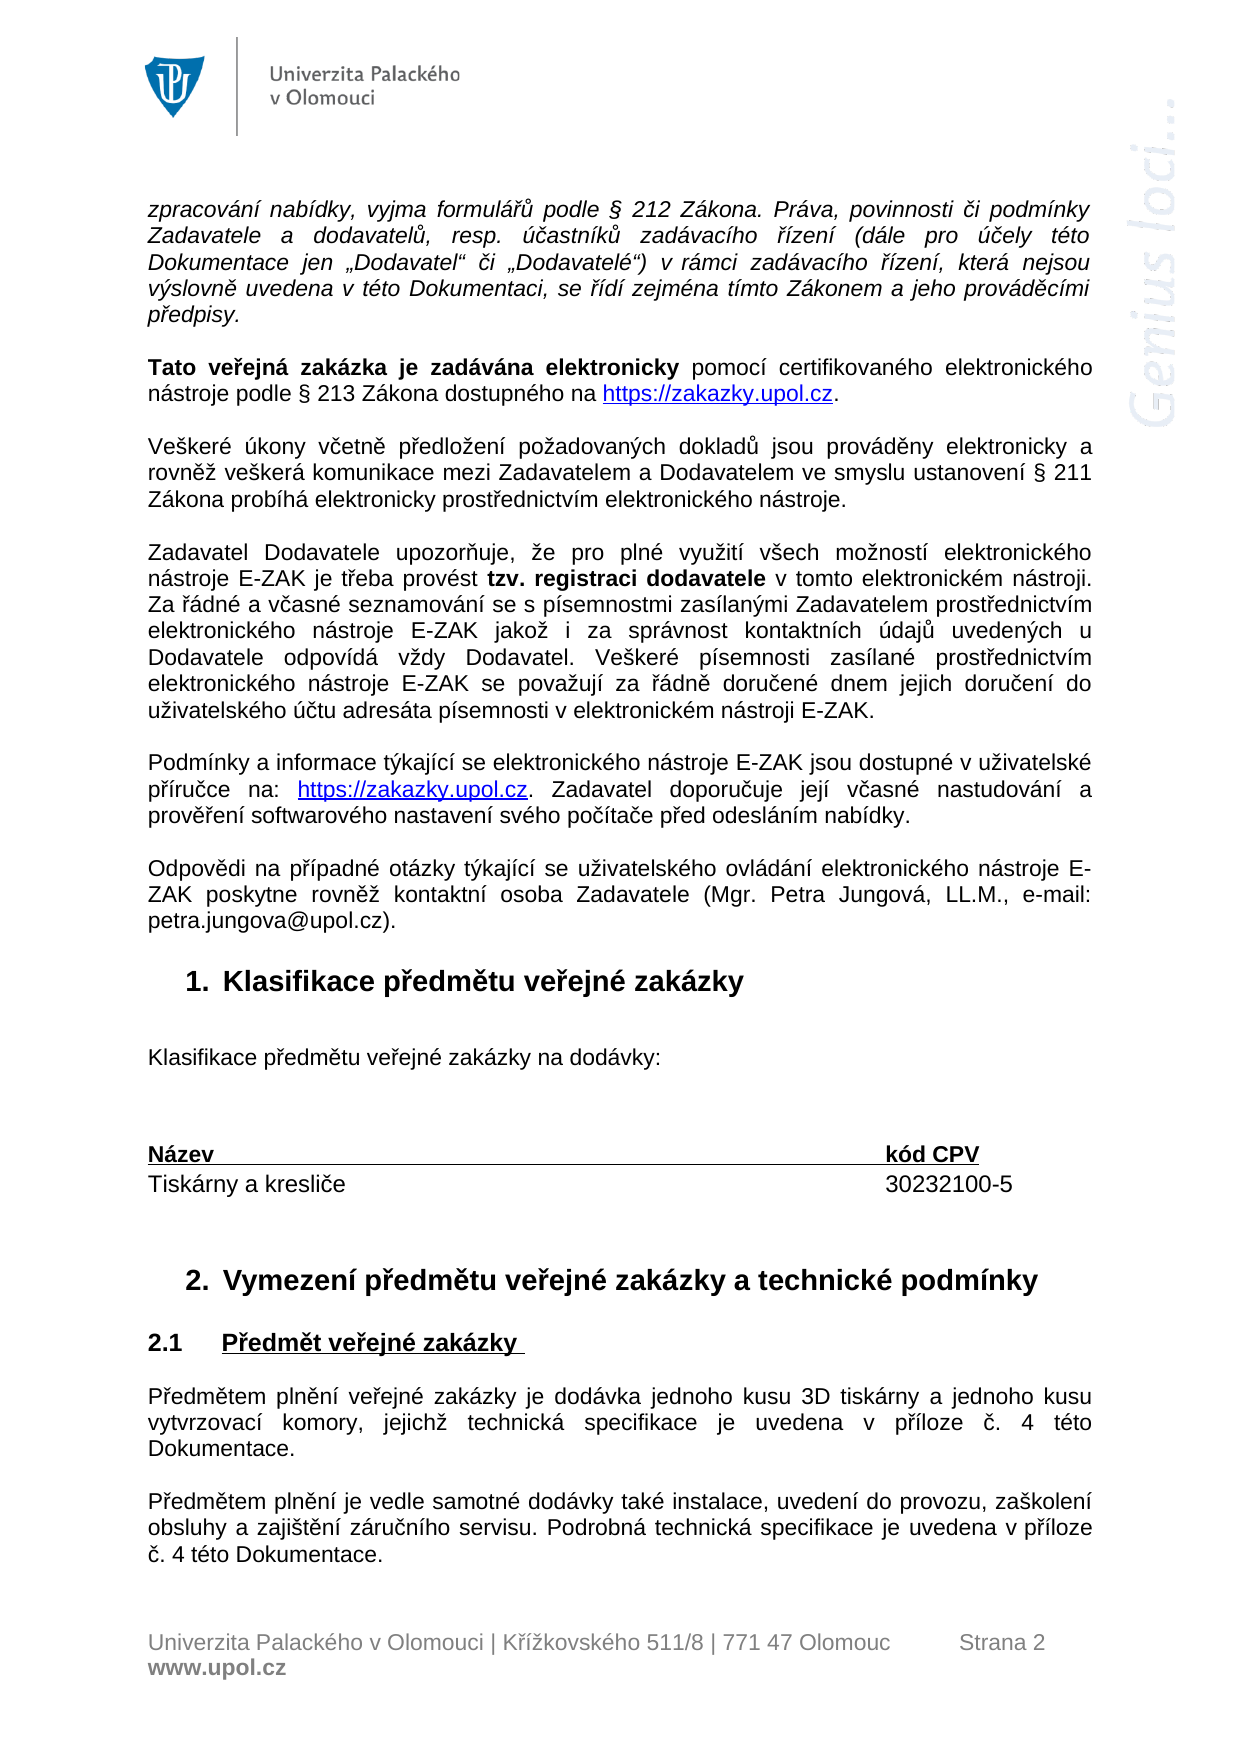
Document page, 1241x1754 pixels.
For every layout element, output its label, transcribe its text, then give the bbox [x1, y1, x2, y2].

picture [1126, 99, 1175, 427]
text Odpovědi na případné otázky týkající se uživatelského ovládání elektronického nástroje E-ZAK poskytne rovněž kontaktní osoba Zadavatele (Mgr. Petra Jungová, LL.M., e-mail: petra.jungova@upol.cz). [148, 855, 1093, 934]
picture [144, 37, 460, 136]
text 2.1 Předmět veřejné zakázky [148, 1327, 1093, 1356]
text Klasifikace předmětu veřejné zakázky na dodávky: [148, 1044, 1093, 1070]
text Tiskárny a kresliče 30232100-5 [148, 1169, 1093, 1197]
text Zadavatel Dodavatele upozorňuje, že pro plné využití všech možností elektronického nástroje E-ZAK je třeba provést tzv. registraci dodavatele v tomto elektronickém nástroji. Za řádné a včasné seznamování se s písemnostmi zasílanými Zadavatelem prostřednictvím elektronického nástroje E-ZAK jakož i za správnost kontaktních údajů uvedených u Dodavatele odpovídá vždy Dodavatel. Veškeré písemnosti zasílané prostřednictvím elektronického nástroje E-ZAK se považují za řádně doručené dnem jejich doručení do uživatelského účtu adresáta písemnosti v elektronickém nástroji E-ZAK. [148, 538, 1093, 723]
text Předmětem plnění je vedle samotné dodávky také instalace, uvedení do provozu, zaškolení obsluhy a zajištění záručního servisu. Podrobná technická specifikace je uvedena v příloze č. 4 této Dokumentace. [148, 1488, 1093, 1567]
subtitle Klasifikace předmětu veřejné zakázky [185, 964, 1093, 998]
text Tato veřejná zakázka je zadávána elektronicky pomocí certifikovaného elektronického nástroje podle § 213 Zákona dostupného na https://zakazky.upol.cz. [148, 354, 1093, 407]
subtitle Vymezení předmětu veřejné zakázky a technické podmínky [185, 1263, 1093, 1297]
text Podmínky a informace týkající se elektronického nástroje E-ZAK jsou dostupné v uživatelské příručce na: https://zakazky.upol.cz. Zadavatel doporučuje její včasné nastudování a prověření softwarového nastavení svého počítače před odesláním nabídky. [148, 749, 1093, 828]
text Veškeré úkony včetně předložení požadovaných dokladů jsou prováděny elektronicky a rovněž veškerá komunikace mezi Zadavatelem a Dodavatelem ve smyslu ustanovení § 211 Zákona probíhá elektronicky prostřednictvím elektronického nástroje. [148, 433, 1093, 512]
text Název kód CPV [148, 1136, 1093, 1169]
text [148, 196, 1093, 328]
text Předmětem plnění veřejné zakázky je dodávka jednoho kusu 3D tiskárny a jednoho kusu vytvrzovací komory, jejichž technická specifikace je uvedena v příloze č. 4 této Dokumentace. [148, 1383, 1093, 1462]
